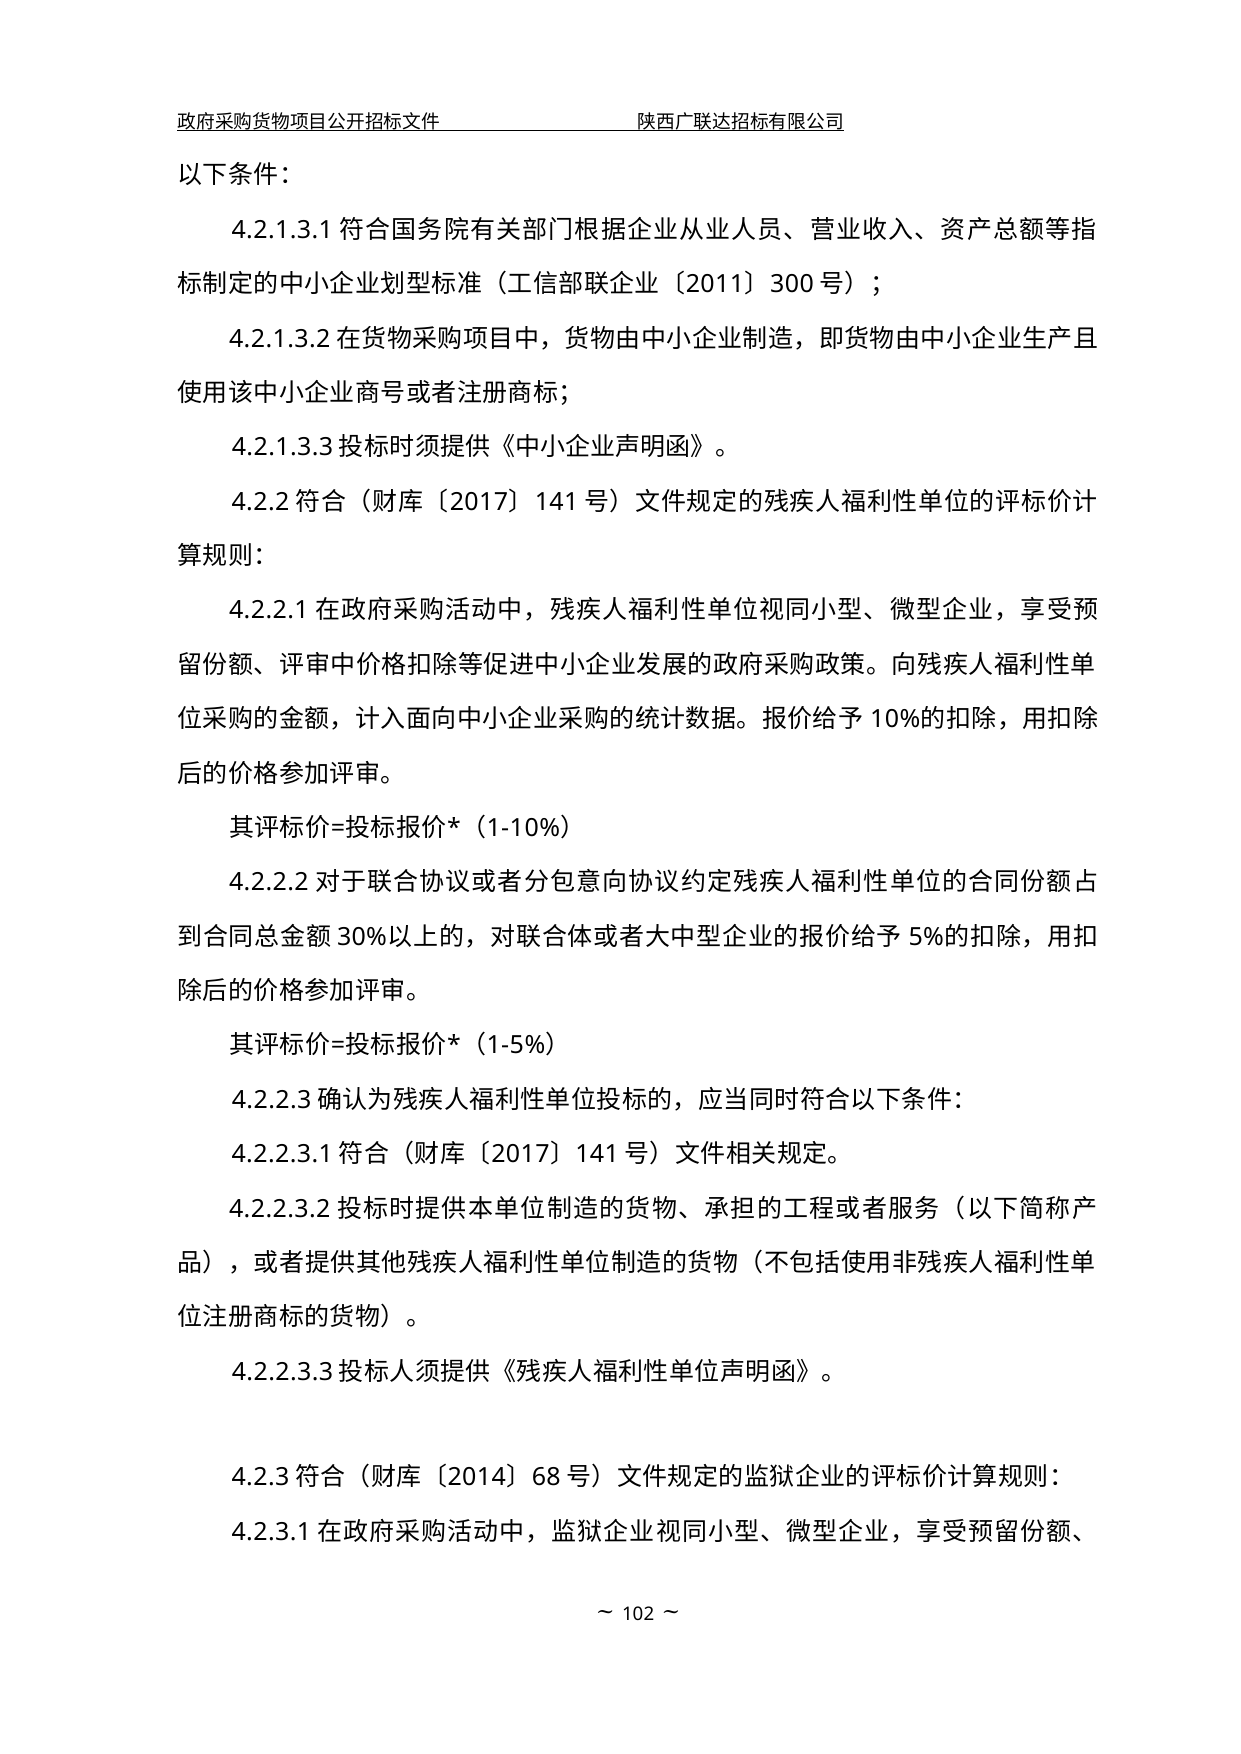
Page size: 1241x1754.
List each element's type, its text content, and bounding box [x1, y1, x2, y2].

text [177, 1511, 1098, 1547]
text 其评标价=投标报价*（1-5%） [177, 1025, 1098, 1061]
text 4.2.2符合（财库〔2017〕141号）文件规定的残疾人福利性单位的评标价计算规则： [177, 481, 1098, 572]
text 4.2.2.3确认为残疾人福利性单位投标的，应当同时符合以下条件： [232, 1079, 1098, 1116]
text 其评标价=投标报价*（1-10%） [177, 807, 1098, 844]
text 4.2.1.3.2在货物采购项目中，货物由中小企业制造，即货物由中小企业生产且使用该中小企业商号或者注册商标； [177, 318, 1098, 409]
text 4.2.2.3.3投标人须提供《残疾人福利性单位声明函》。 [232, 1351, 1098, 1387]
text 4.2.3符合（财库〔2014〕68号）文件规定的监狱企业的评标价计算规则： [177, 1457, 1098, 1493]
text 4.2.2.1在政府采购活动中，残疾人福利性单位视同小型、微型企业，享受预留份额、评审中价格扣除等促进中小企业发展的政府采购政策。向残疾人福利性单位采购的金额，计入面向中小企业采购的统计数据。报价给予10%的扣除，用扣除后的价格参加评审。 [177, 590, 1098, 789]
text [177, 155, 1098, 191]
text 4.2.1.3.1符合国务院有关部门根据企业从业人员、营业收入、资产总额等指标制定的中小企业划型标准（工信部联企业〔2011〕300号）； [177, 209, 1098, 300]
text 4.2.1.3.3投标时须提供《中小企业声明函》。 [232, 427, 1098, 463]
text 4.2.2.3.1符合（财库〔2017〕141号）文件相关规定。 [177, 1134, 1098, 1170]
text 4.2.2.3.2投标时提供本单位制造的货物、承担的工程或者服务（以下简称产品），或者提供其他残疾人福利性单位制造的货物（不包括使用非残疾人福利性单位注册商标的货物）。 [177, 1188, 1098, 1333]
text 4.2.2.2对于联合协议或者分包意向协议约定残疾人福利性单位的合同份额占到合同总金额30%以上的，对联合体或者大中型企业的报价给予5%的扣除，用扣除后的价格参加评审。 [177, 862, 1098, 1007]
